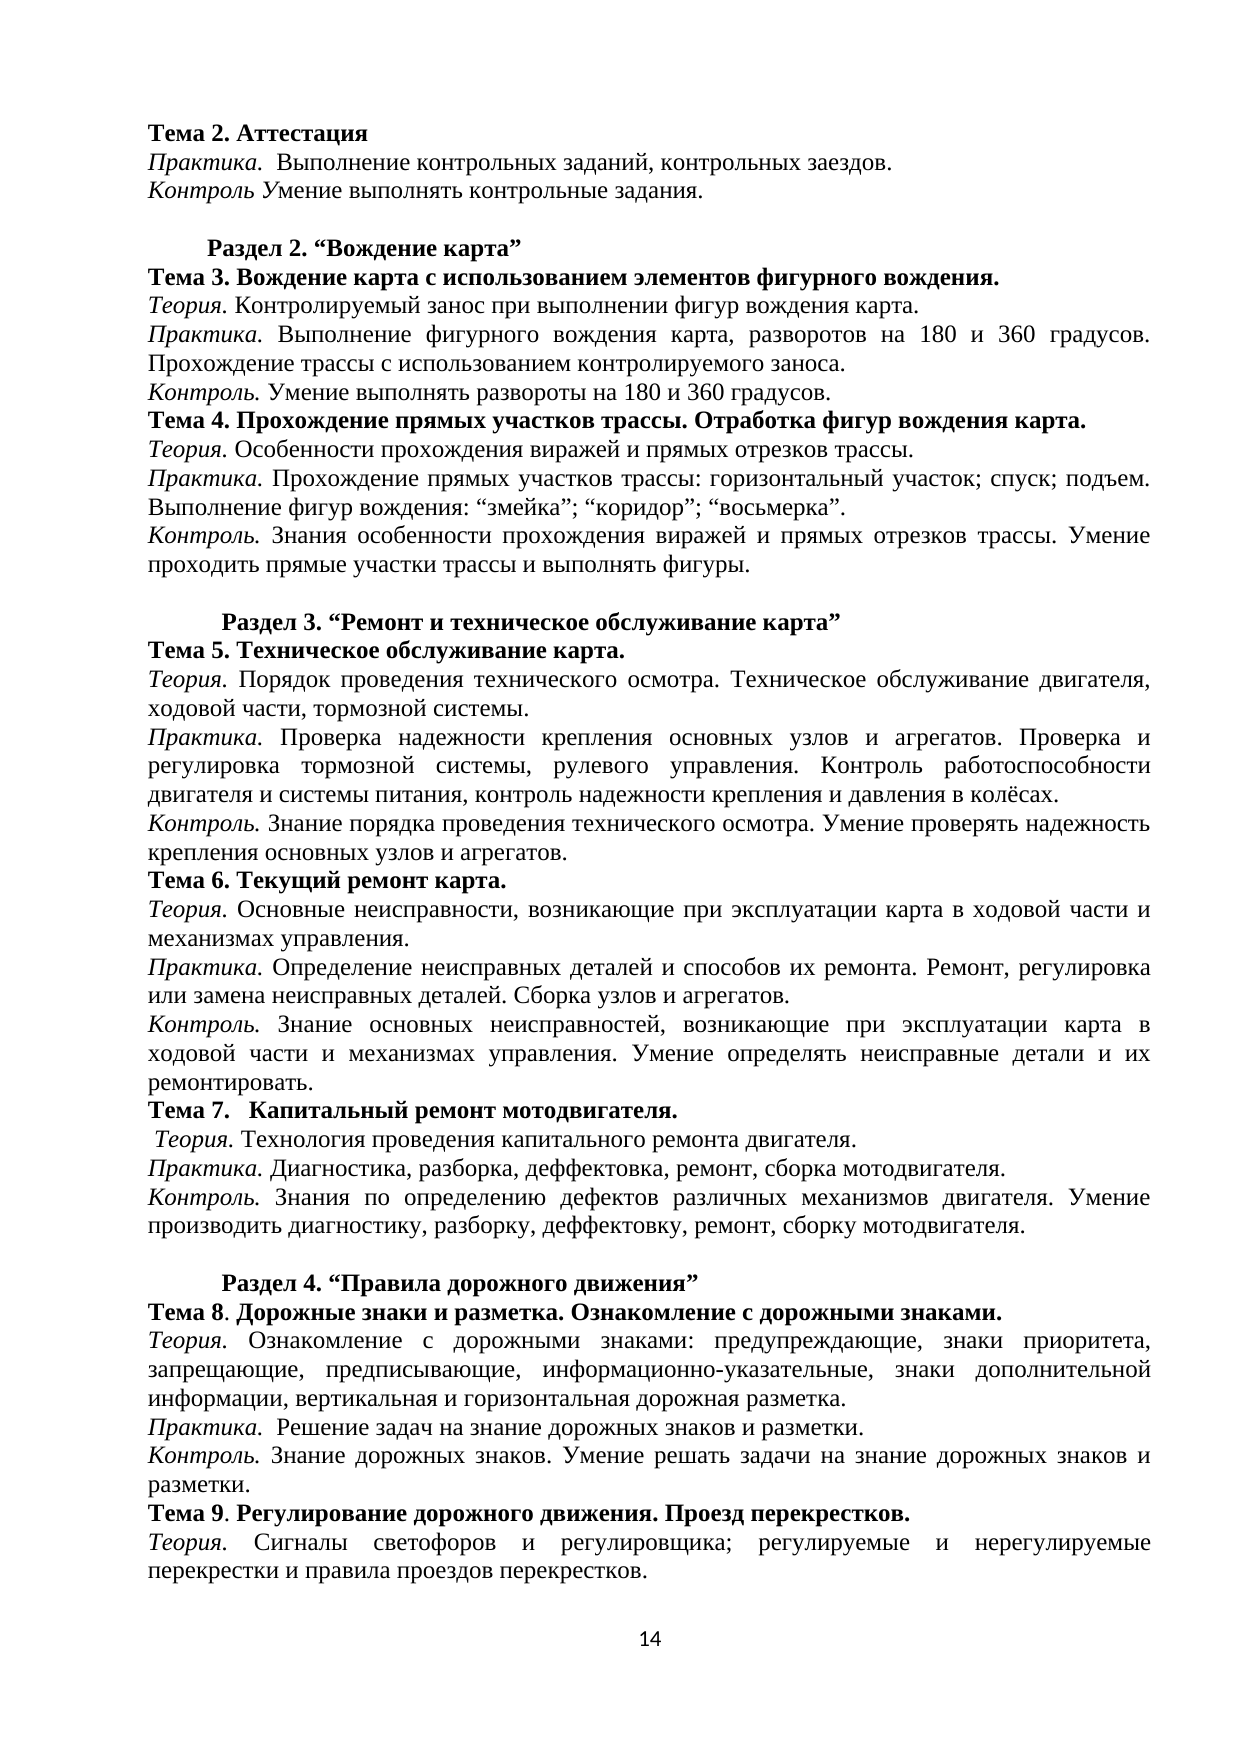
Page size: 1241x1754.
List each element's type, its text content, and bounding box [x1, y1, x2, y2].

text Теория. Технология проведения капитального ремонта двигателя. [148, 1124, 1152, 1153]
text Практика. Диагностика, разборка, деффектовка, ремонт, сборка мотодвигателя. [148, 1153, 1152, 1182]
text Контроль. Знания особенности прохождения виражей и прямых отрезков трассы. Умение проходить прямые участки трассы и выполнять фигуры. [148, 521, 1152, 578]
text Контроль. Знание основных неисправностей, возникающие при эксплуатации карта в ходовой части и механизмах управления. Умение определять неисправные детали и их ремонтировать. [148, 1009, 1152, 1096]
text Практика. Проверка надежности крепления основных узлов и агрегатов. Проверка и регулировка тормозной системы, рулевого управления. Контроль работоспособности двигателя и системы питания, контроль надежности крепления и давления в колёсах. [148, 722, 1152, 808]
text Теория. Порядок проведения технического осмотра. Техническое обслуживание двигателя, ходовой части, тормозной системы. [148, 664, 1152, 722]
text Контроль. Знание дорожных знаков. Умение решать задачи на знание дорожных знаков и разметки. [148, 1441, 1152, 1498]
text Практика. Определение неисправных деталей и способов их ремонта. Ремонт, регулировка или замена неисправных деталей. Сборка узлов и агрегатов. [148, 952, 1152, 1009]
text Практика. Решение задач на знание дорожных знаков и разметки. [148, 1412, 1152, 1441]
text Теория. Основные неисправности, возникающие при эксплуатации карта в ходовой части и механизмах управления. [148, 894, 1152, 952]
text Контроль. Знания по определению дефектов различных механизмов двигателя. Умение производить диагностику, разборку, деффектовку, ремонт, сборку мотодвигателя. [148, 1182, 1152, 1239]
text Контроль. Умение выполнять развороты на 180 и 360 градусов. [148, 377, 1152, 406]
text Теория. Сигналы светофоров и регулировщика; регулируемые и нерегулируемые перекрестки и правила проездов перекрестков. [148, 1527, 1152, 1584]
text Раздел 3. “Ремонт и техническое обслуживание карта” [148, 607, 1152, 636]
text Раздел 2. “Вождение карта” [148, 233, 1152, 262]
text Тема 9. Регулирование дорожного движения. Проезд перекрестков. [148, 1498, 1152, 1527]
text Практика. Прохождение прямых участков трассы: горизонтальный участок; спуск; подъем. Выполнение фигур вождения: “змейка”; “коридор”; “восьмерка”. [148, 463, 1152, 521]
text Тема 5. Техническое обслуживание карта. [148, 636, 1152, 664]
text Практика. Выполнение фигурного вождения карта, разворотов на 180 и 360 градусов. Прохождение трассы с использованием контролируемого заноса. [148, 319, 1152, 377]
text Раздел 4. “Правила дорожного движения” [148, 1268, 1152, 1297]
text Контроль. Знание порядка проведения технического осмотра. Умение проверять надежность крепления основных узлов и агрегатов. [148, 808, 1152, 866]
text Тема 8. Дорожные знаки и разметка. Ознакомление с дорожными знаками. [148, 1297, 1152, 1326]
text Тема 4. Прохождение прямых участков трассы. Отработка фигур вождения карта. [148, 406, 1152, 434]
text Теория. Контролируемый занос при выполнении фигур вождения карта. [148, 291, 1152, 319]
text Контроль Умение выполнять контрольные задания. [148, 176, 1152, 204]
text Тема 6. Текущий ремонт карта. [148, 866, 1152, 894]
text Тема 2. Аттестация [148, 118, 1152, 147]
text Теория. Ознакомление с дорожными знаками: предупреждающие, знаки приоритета, запрещающие, предписывающие, информационно-указательные, знаки дополнительной информации, вертикальная и горизонтальная дорожная разметка. [148, 1326, 1152, 1412]
text Тема 3. Вождение карта с использованием элементов фигурного вождения. [148, 262, 1152, 291]
text Тема 7. Капитальный ремонт мотодвигателя. [148, 1096, 1152, 1124]
text Теория. Особенности прохождения виражей и прямых отрезков трассы. [148, 434, 1152, 463]
text Практика. Выполнение контрольных заданий, контрольных заездов. [148, 147, 1152, 176]
